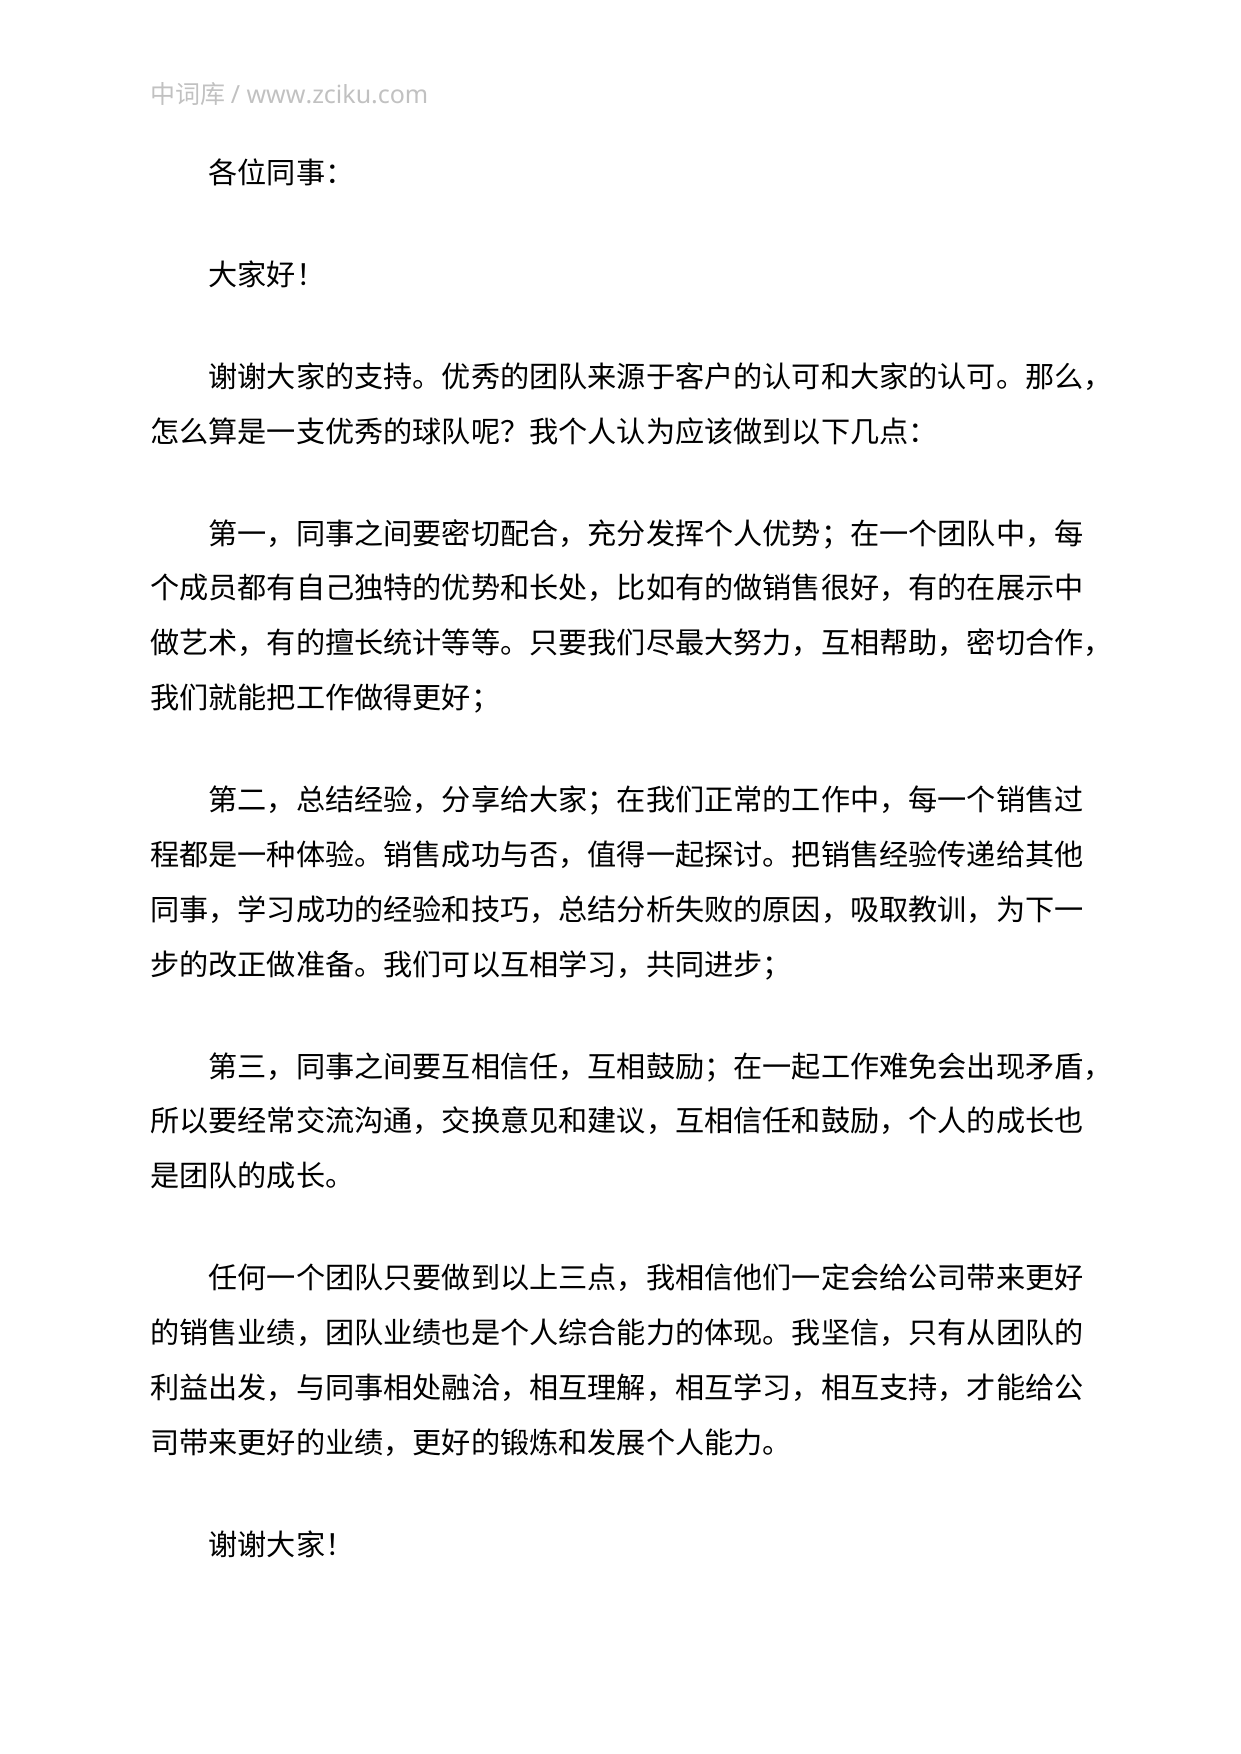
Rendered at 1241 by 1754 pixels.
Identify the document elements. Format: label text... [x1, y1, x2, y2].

text 第二，总结经验，分享给大家；在我们正常的工作中，每一个销售过程都是一种体验。销售成功与否，值得一起探讨。把销售经验传递给其他同事，学习成功的经验和技巧，总结分析失败的原因，吸取教训，为下一步的改正做准备。我们可以互相学习，共同进步； [150, 777, 1090, 984]
text 任何一个团队只要做到以上三点，我相信他们一定会给公司带来更好的销售业绩，团队业绩也是个人综合能力的体现。我坚信，只有从团队的利益出发，与同事相处融洽，相互理解，相互学习，相互支持，才能给公司带来更好的业绩，更好的锻炼和发展个人能力。 [150, 1255, 1090, 1462]
text 谢谢大家的支持。优秀的团队来源于客户的认可和大家的认可。那么，怎么算是一支优秀的球队呢？我个人认为应该做到以下几点： [150, 353, 1090, 451]
text 各位同事： [150, 150, 1090, 192]
text 第一，同事之间要密切配合，充分发挥个人优势；在一个团队中，每个成员都有自己独特的优势和长处，比如有的做销售很好，有的在展示中做艺术，有的擅长统计等等。只要我们尽最大努力，互相帮助，密切合作，我们就能把工作做得更好； [150, 510, 1090, 717]
text 谢谢大家！ [150, 1521, 1090, 1563]
text 大家好！ [150, 252, 1090, 294]
text 第三，同事之间要互相信任，互相鼓励；在一起工作难免会出现矛盾，所以要经常交流沟通，交换意见和建议，互相信任和鼓励，个人的成长也是团队的成长。 [150, 1043, 1090, 1195]
